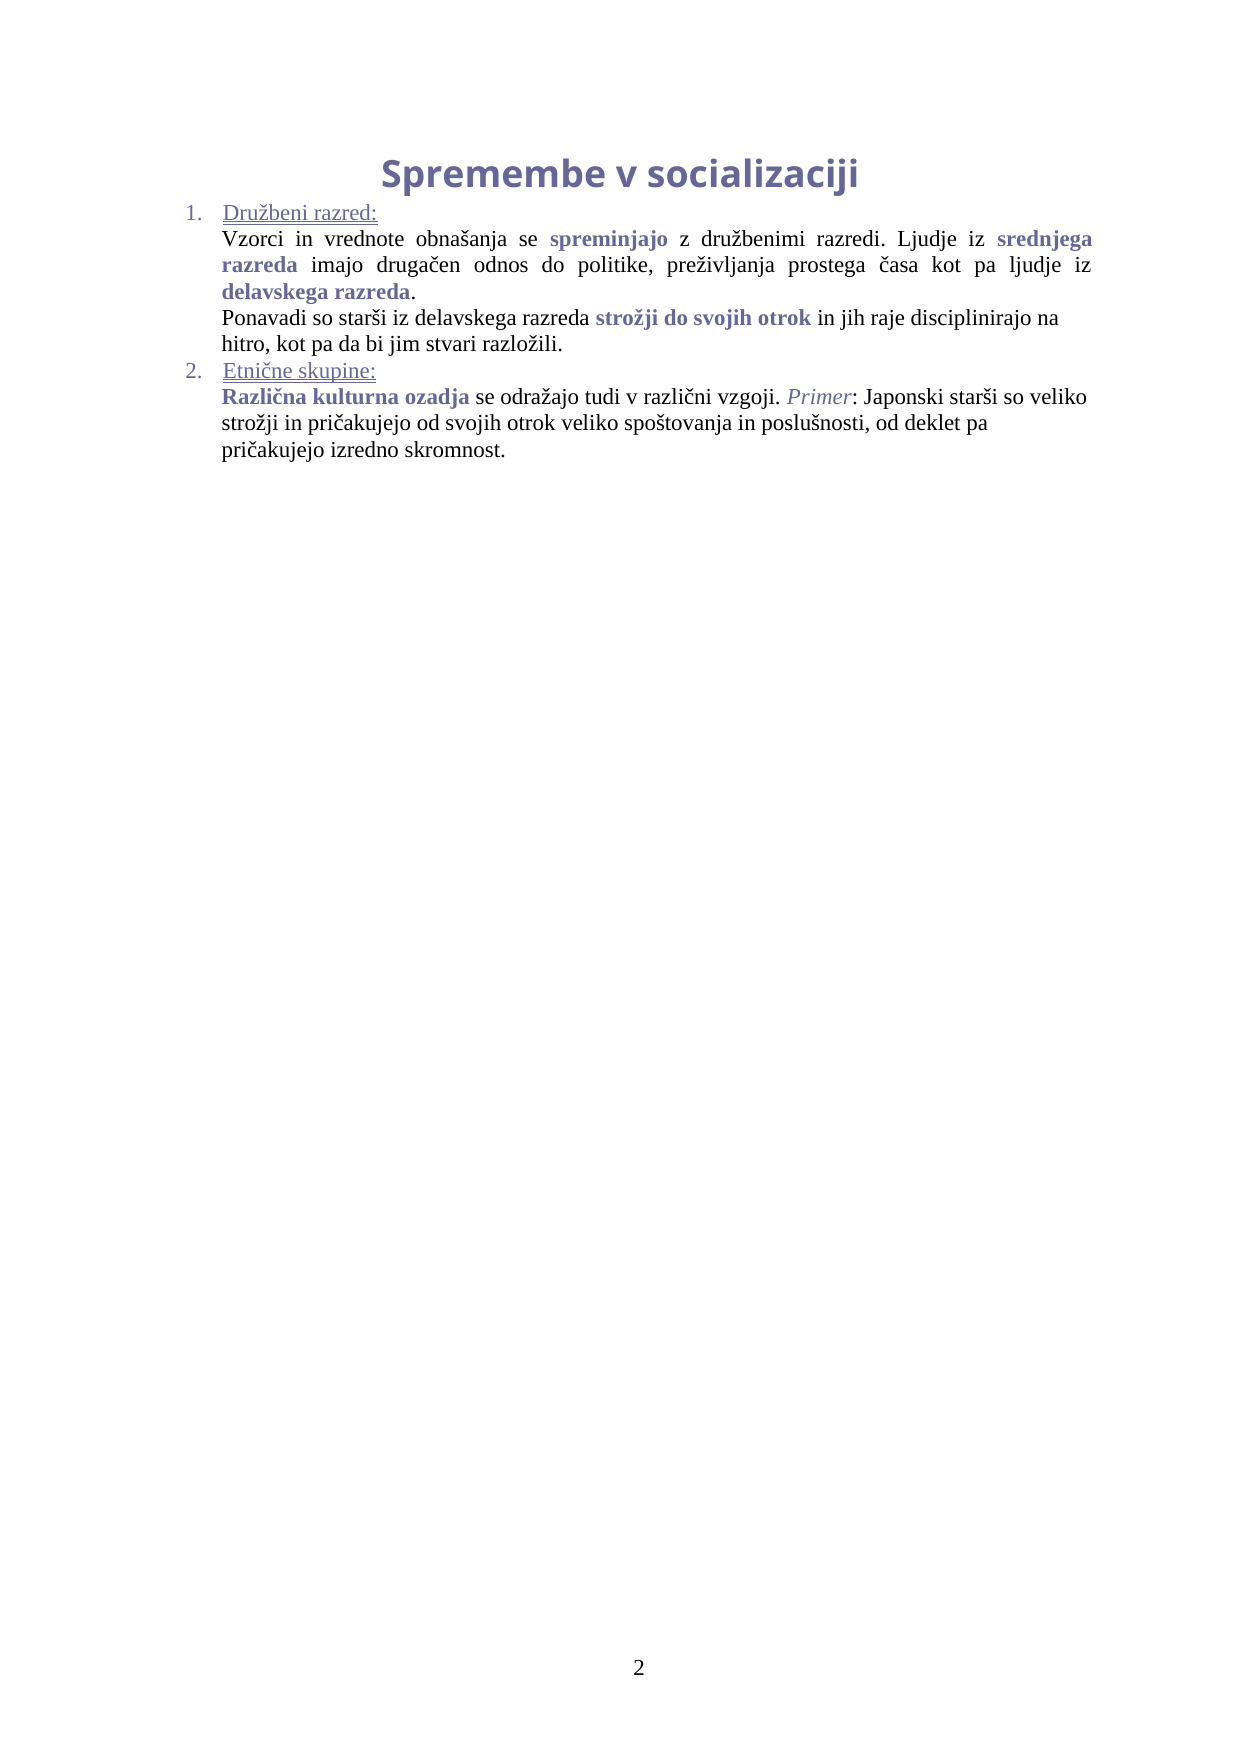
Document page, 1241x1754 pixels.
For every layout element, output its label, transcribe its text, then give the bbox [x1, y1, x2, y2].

text Različna kulturna ozadja se odražajo tudi v različni vzgoji. Primer: Japonski starši so veliko strožji in pričakujejo od svojih otrok veliko spoštovanja in poslušnosti, od deklet pa pričakujejo izredno skromnost. [221, 383, 1093, 462]
list Etnične skupine: [185, 357, 1093, 383]
list Družbeni razred: [185, 199, 1093, 225]
text Spremembe v socializaciji [148, 148, 1093, 199]
text Ponavadi so starši iz delavskega razreda strožji do svojih otrok in jih raje disciplinirajo na hitro, kot pa da bi jim stvari razložili. [221, 304, 1093, 357]
text Vzorci in vrednote obnašanja se spreminjajo z družbenimi razredi. Ljudje iz srednjega razreda imajo drugačen odnos do politike, preživljanja prostega časa kot pa ljudje iz delavskega razreda. [221, 225, 1093, 304]
